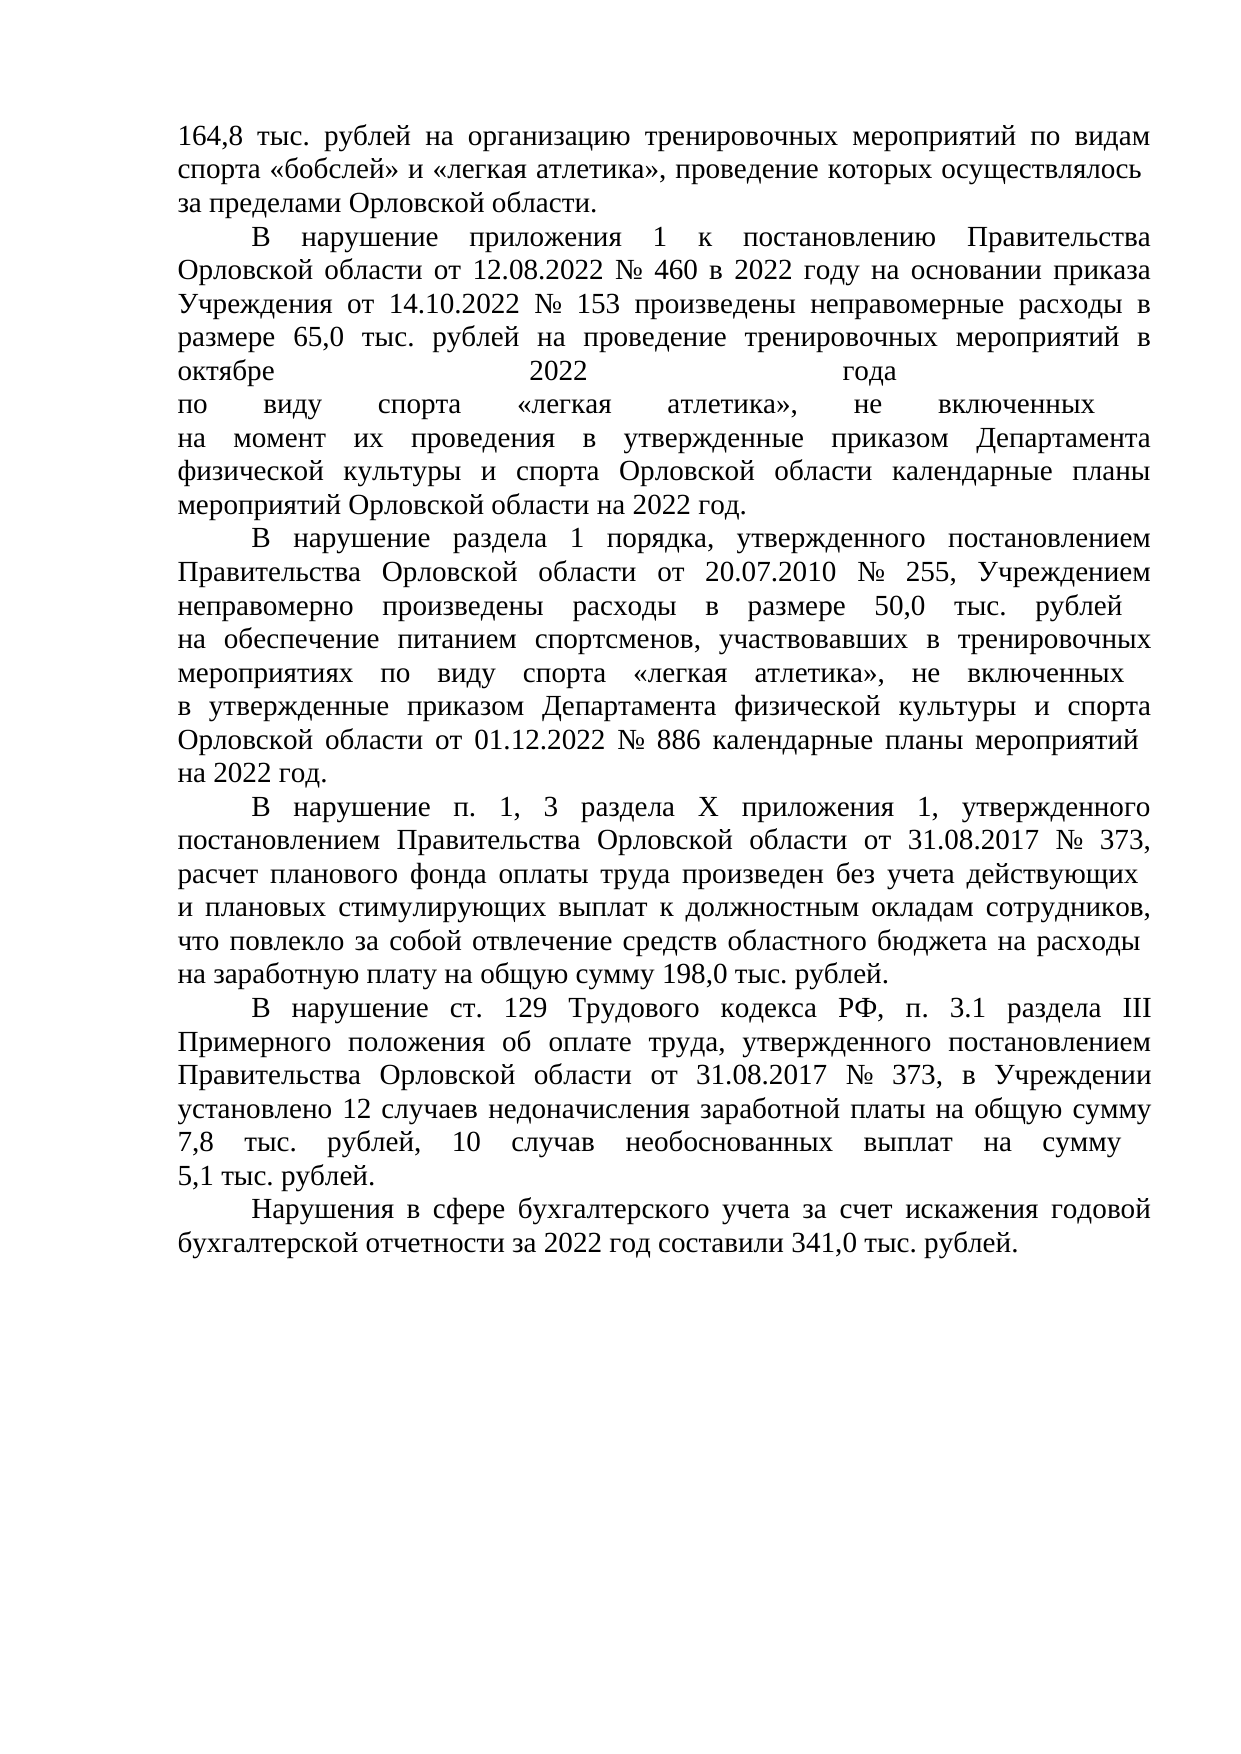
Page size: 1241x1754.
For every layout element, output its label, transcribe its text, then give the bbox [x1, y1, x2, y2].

text В нарушение приложения 1 к постановлению Правительства Орловской области от 12.08.2022 № 460 в 2022 году на основании приказа Учреждения от 14.10.2022 № 153 произведены неправомерные расходы в размере 65,0 тыс. рублей на проведение тренировочных мероприятий в октябре 2022 года по виду спорта «легкая атлетика», не включенных на момент их проведения в утвержденные приказом Департамента физической культуры и спорта Орловской области календарные планы мероприятий Орловской области на 2022 год. [177, 219, 1152, 521]
text Нарушения в сфере бухгалтерского учета за счет искажения годовой бухгалтерской отчетности за 2022 год составили 341,0 тыс. рублей. [177, 1191, 1152, 1258]
text В нарушение п. 1, 3 раздела X приложения 1, утвержденного постановлением Правительства Орловской области от 31.08.2017 № 373, расчет планового фонда оплаты труда произведен без учета действующих и плановых стимулирующих выплат к должностным окладам сотрудников, что повлекло за собой отвлечение средств областного бюджета на расходы на заработную плату на общую сумму 198,0 тыс. рублей. [177, 856, 1152, 890]
text В нарушение раздела 1 порядка, утвержденного постановлением Правительства Орловской области от 20.07.2010 № 255, Учреждением неправомерно произведены расходы в размере 50,0 тыс. рублей на обеспечение питанием спортсменов, участвовавших в тренировочных мероприятиях по виду спорта «легкая атлетика», не включенных в утвержденные приказом Департамента физической культуры и спорта Орловской области от 01.12.2022 № 886 календарные планы мероприятий на 2022 год. [177, 521, 1152, 789]
text В нарушение ст. 129 Трудового кодекса РФ, п. 3.1 раздела III Примерного положения об оплате труда, утвержденного постановлением Правительства Орловской области от 31.08.2017 № 373, в Учреждении установлено 12 случаев недоначисления заработной платы на общую сумму 7,8 тыс. рублей, 10 случав необоснованных выплат на сумму 5,1 тыс. рублей. [177, 990, 1152, 1191]
text В нарушение п. 1, 3 раздела X приложения 1, утвержденного постановлением Правительства Орловской области от 31.08.2017 № 373, расчет планового фонда оплаты труда произведен без учета действующих и плановых стимулирующих выплат к должностным окладам сотрудников, что повлекло за собой отвлечение средств областного бюджета на расходы на заработную плату на общую сумму 198,0 тыс. рублей. [177, 789, 1152, 823]
